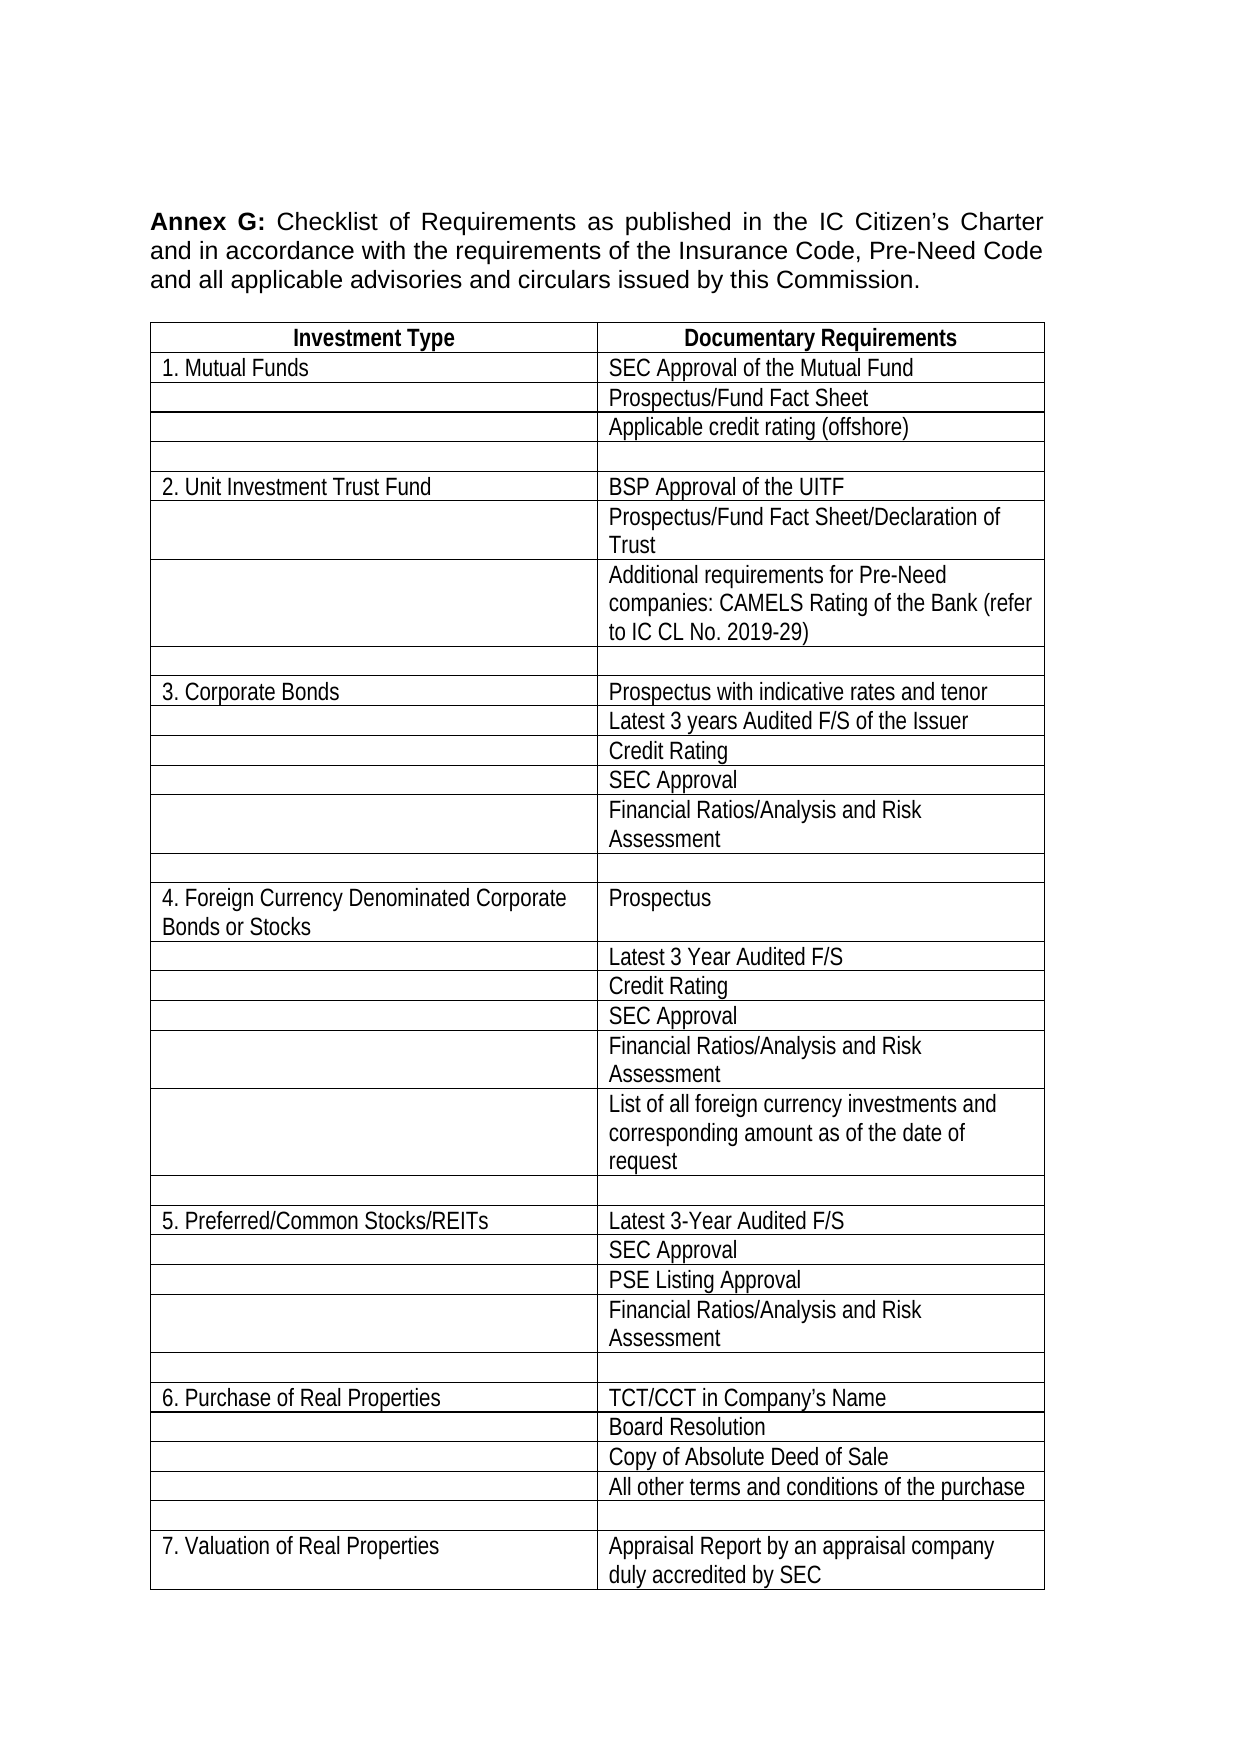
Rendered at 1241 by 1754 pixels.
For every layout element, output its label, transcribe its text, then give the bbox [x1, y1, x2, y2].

table_cell [139, 294, 1056, 1589]
table_header Annex G: Checklist of Requirements as published in the IC Citizen’s Charter and in accordance with the requirements of the Insurance Code, Pre-Need Code and all applicable advisories and circulars issued by this Commission. [139, 179, 1056, 294]
